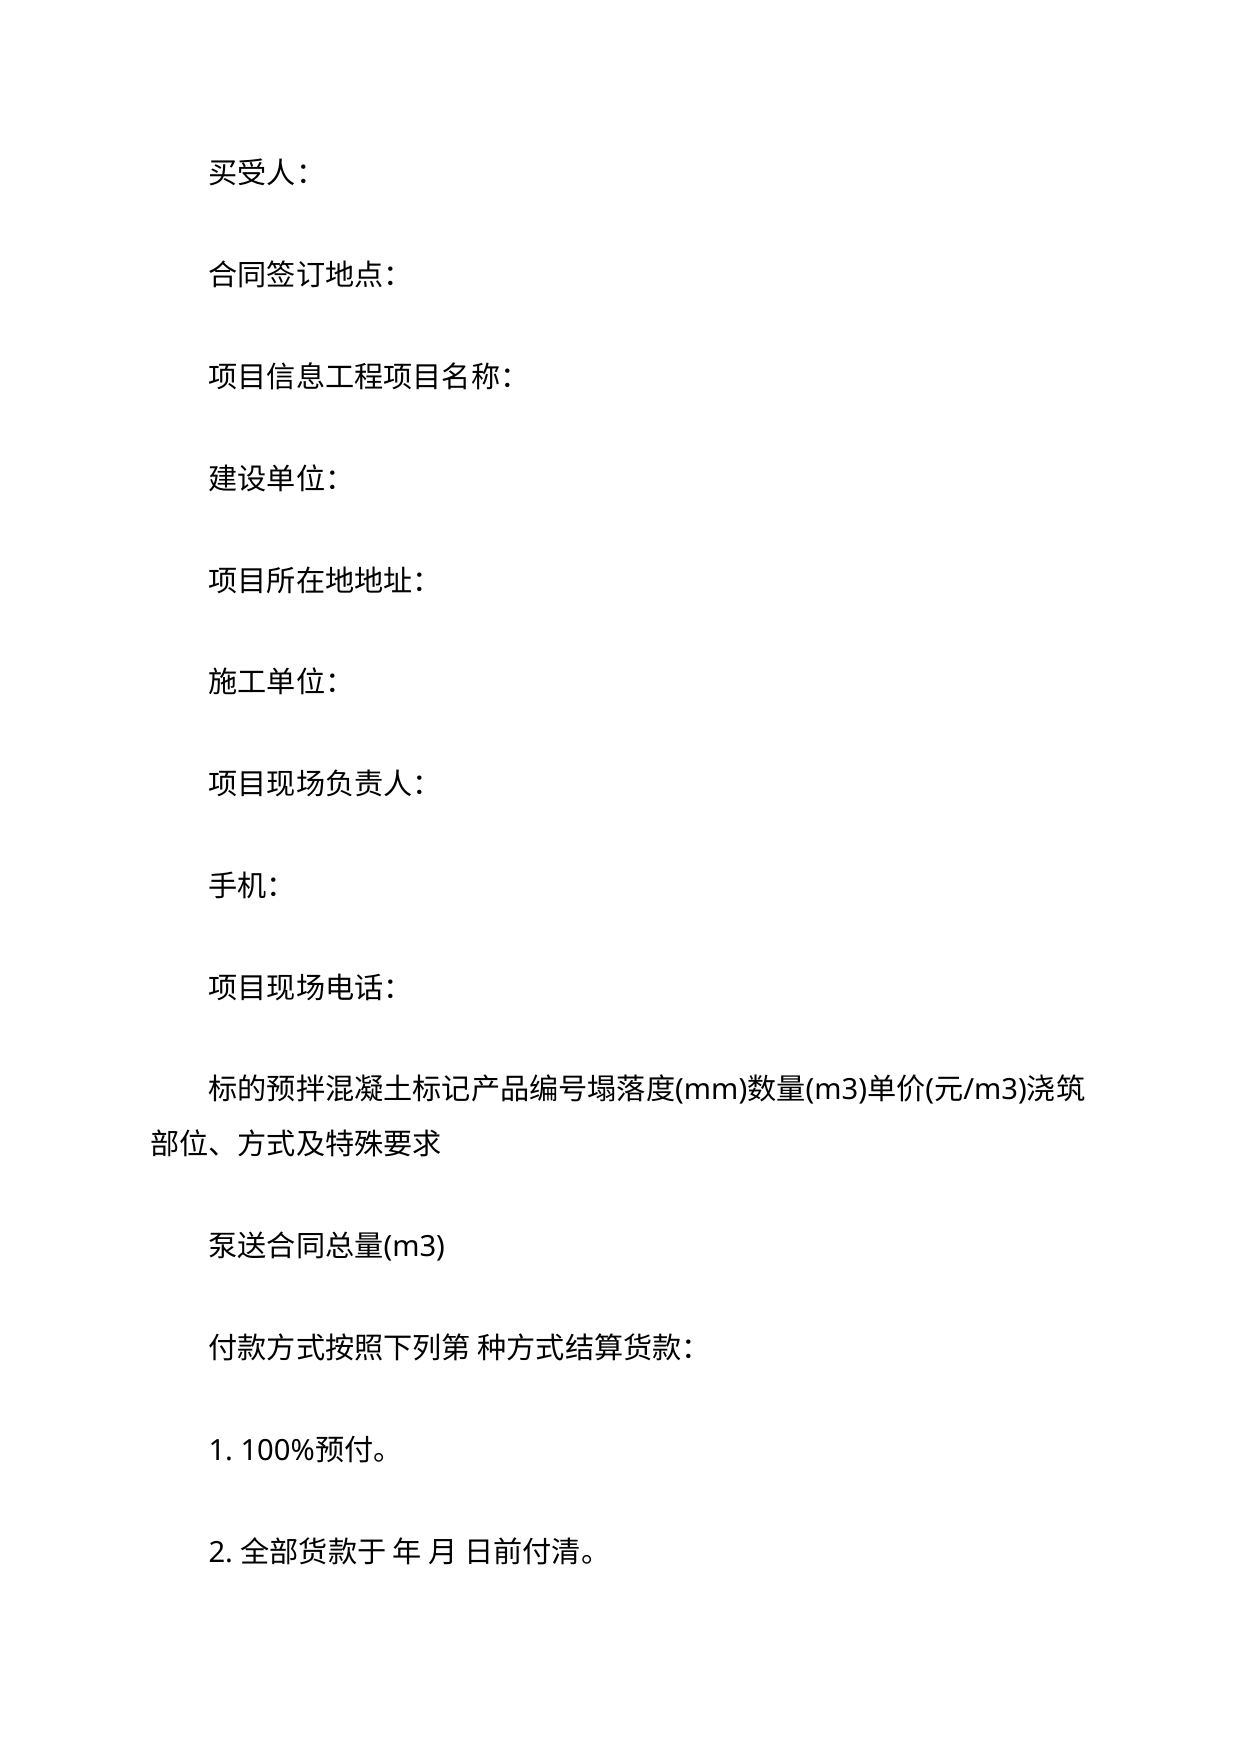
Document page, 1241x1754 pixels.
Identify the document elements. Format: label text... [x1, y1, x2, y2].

text 项目现场电话： [150, 964, 1090, 1006]
text 手机： [150, 862, 1090, 905]
text 付款方式按照下列第 种方式结算货款： [150, 1325, 1090, 1367]
text 项目信息工程项目名称： [150, 353, 1090, 396]
text 买受人： [150, 150, 1090, 192]
text 合同签订地点： [150, 252, 1090, 294]
text 项目所在地地址： [150, 557, 1090, 599]
text 标的预拌混凝土标记产品编号塌落度(mm)数量(m3)单价(元/m3)浇筑部位、方式及特殊要求 [150, 1066, 1090, 1163]
text 1. 100%预付。 [150, 1426, 1090, 1469]
text 建设单位： [150, 455, 1090, 498]
text 项目现场负责人： [150, 761, 1090, 803]
text 施工单位： [150, 659, 1090, 701]
text 2. 全部货款于 年 月 日前付清。 [150, 1528, 1090, 1571]
text 泵送合同总量(m3) [150, 1223, 1090, 1265]
